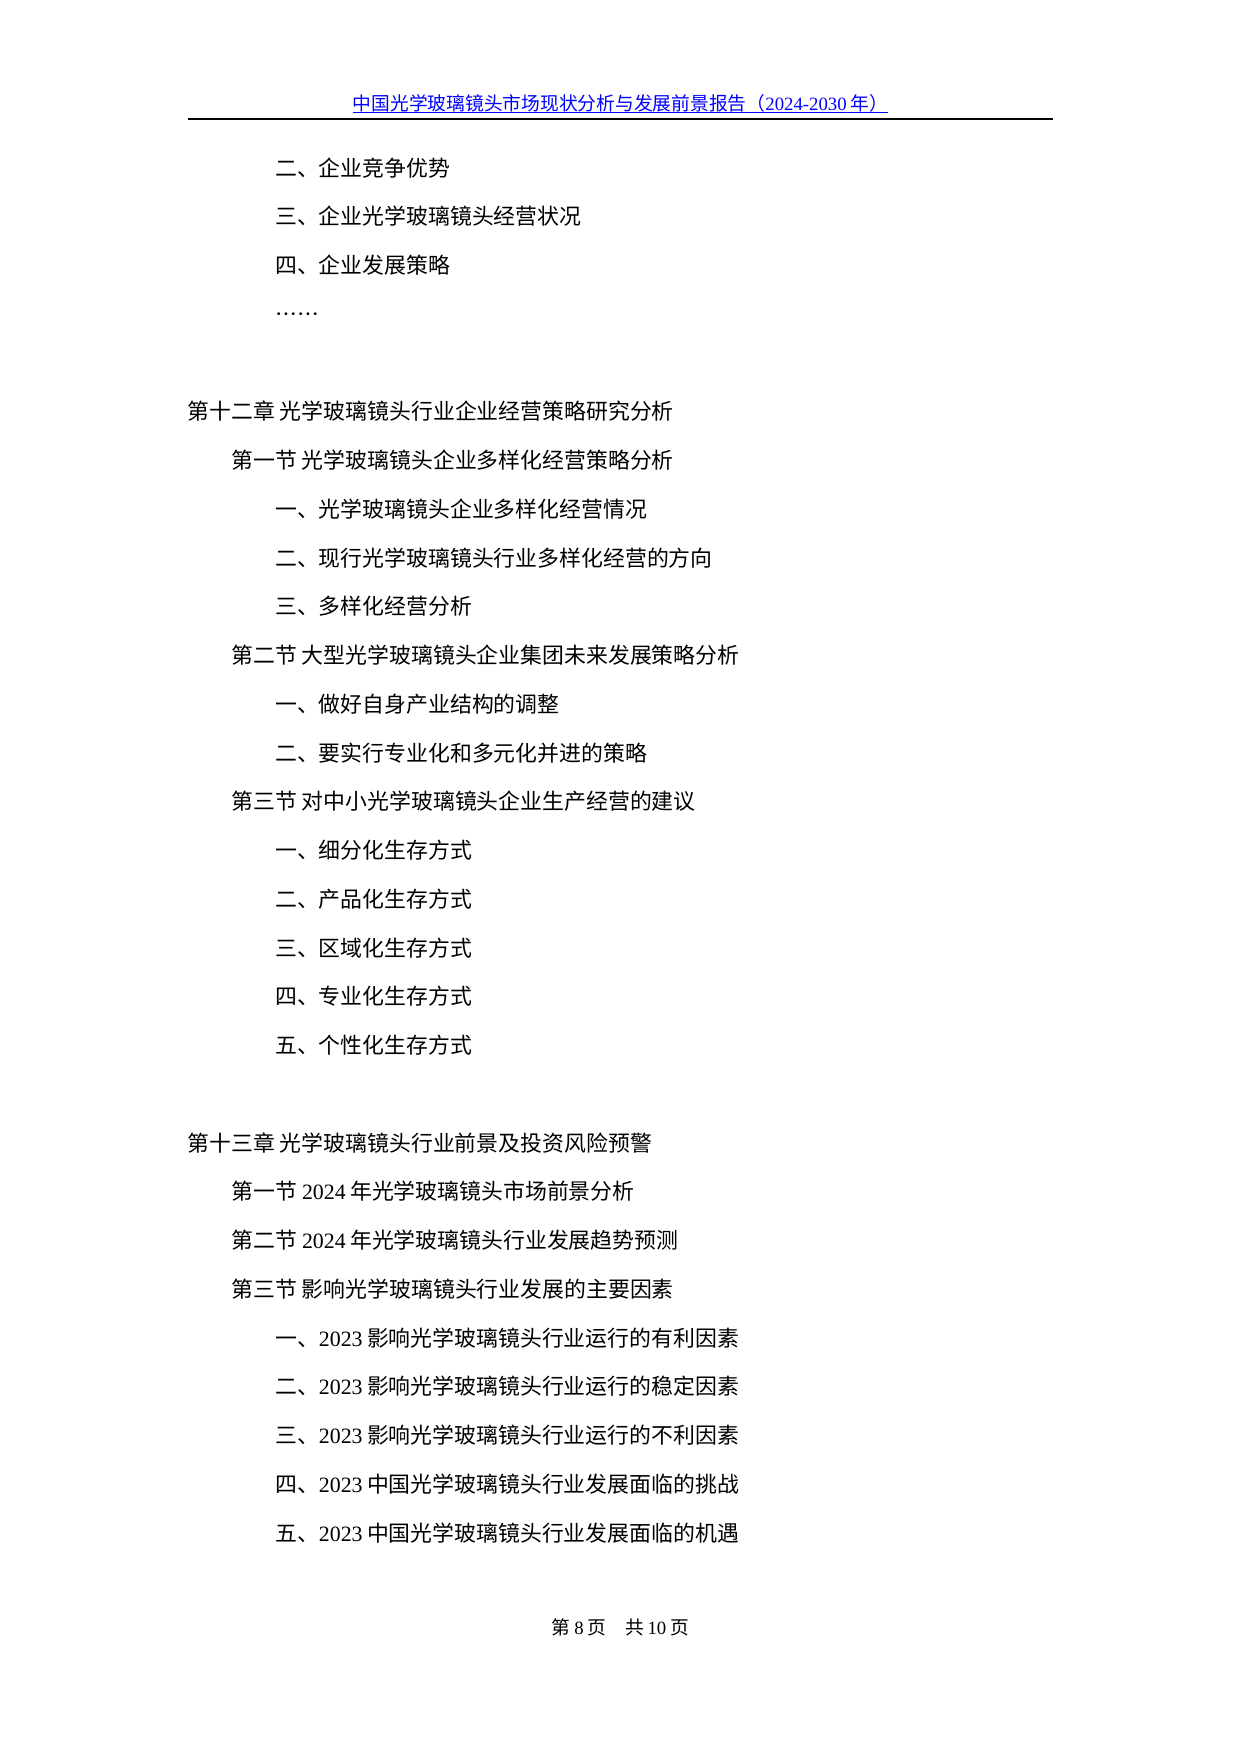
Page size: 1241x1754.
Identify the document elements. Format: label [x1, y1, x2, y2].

text [187, 150, 1053, 1548]
